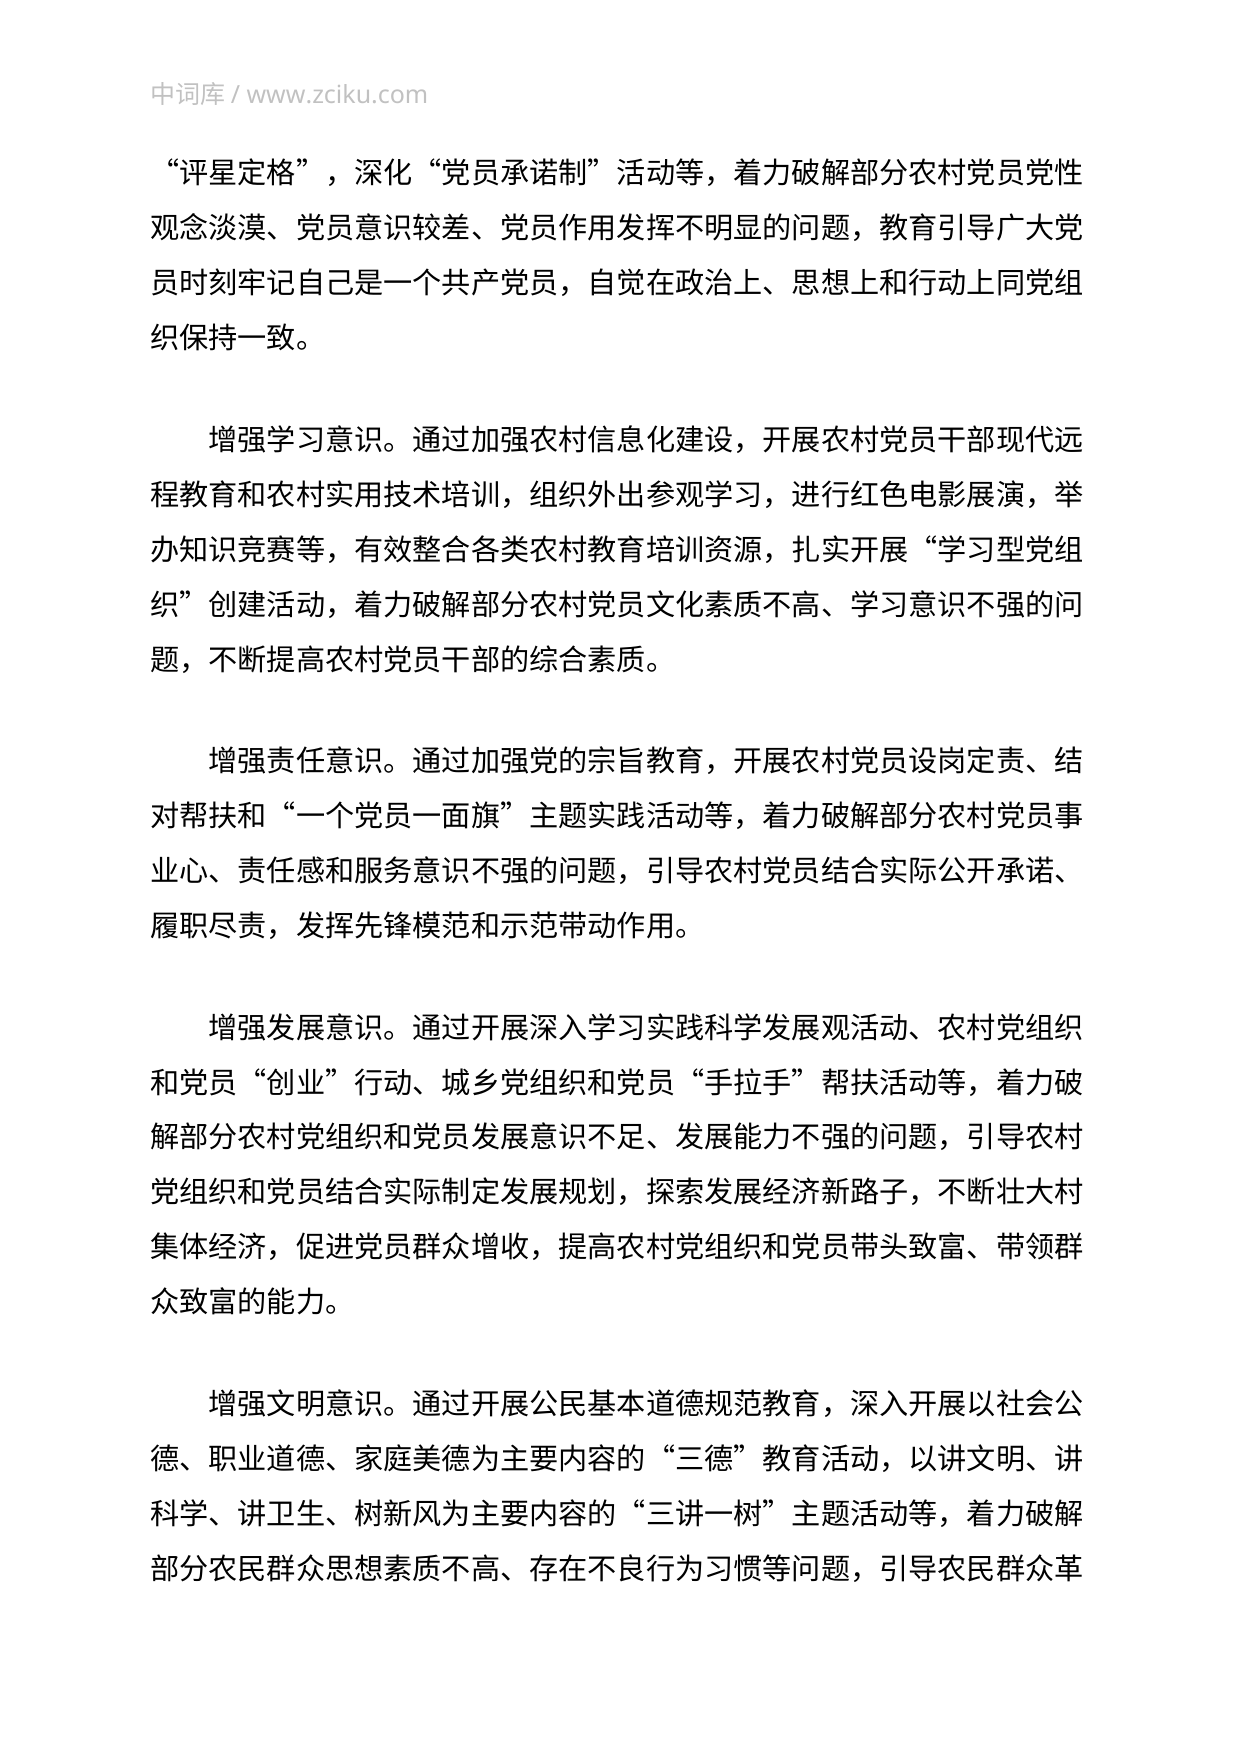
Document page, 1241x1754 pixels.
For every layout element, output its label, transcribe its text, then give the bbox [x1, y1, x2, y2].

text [150, 150, 1090, 357]
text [150, 1381, 1090, 1587]
text 增强发展意识。通过开展深入学习实践科学发展观活动、农村党组织和党员“创业”行动、城乡党组织和党员“手拉手”帮扶活动等，着力破解部分农村党组织和党员发展意识不足、发展能力不强的问题，引导农村党组织和党员结合实际制定发展规划，探索发展经济新路子，不断壮大村集体经济，促进党员群众增收，提高农村党组织和党员带头致富、带领群众致富的能力。 [150, 1004, 1090, 1321]
text 增强责任意识。通过加强党的宗旨教育，开展农村党员设岗定责、结对帮扶和“一个党员一面旗”主题实践活动等，着力破解部分农村党员事业心、责任感和服务意识不强的问题，引导农村党员结合实际公开承诺、履职尽责，发挥先锋模范和示范带动作用。 [150, 738, 1090, 945]
text 增强学习意识。通过加强农村信息化建设，开展农村党员干部现代远程教育和农村实用技术培训，组织外出参观学习，进行红色电影展演，举办知识竞赛等，有效整合各类农村教育培训资源，扎实开展“学习型党组织”创建活动，着力破解部分农村党员文化素质不高、学习意识不强的问题，不断提高农村党员干部的综合素质。 [150, 416, 1090, 678]
